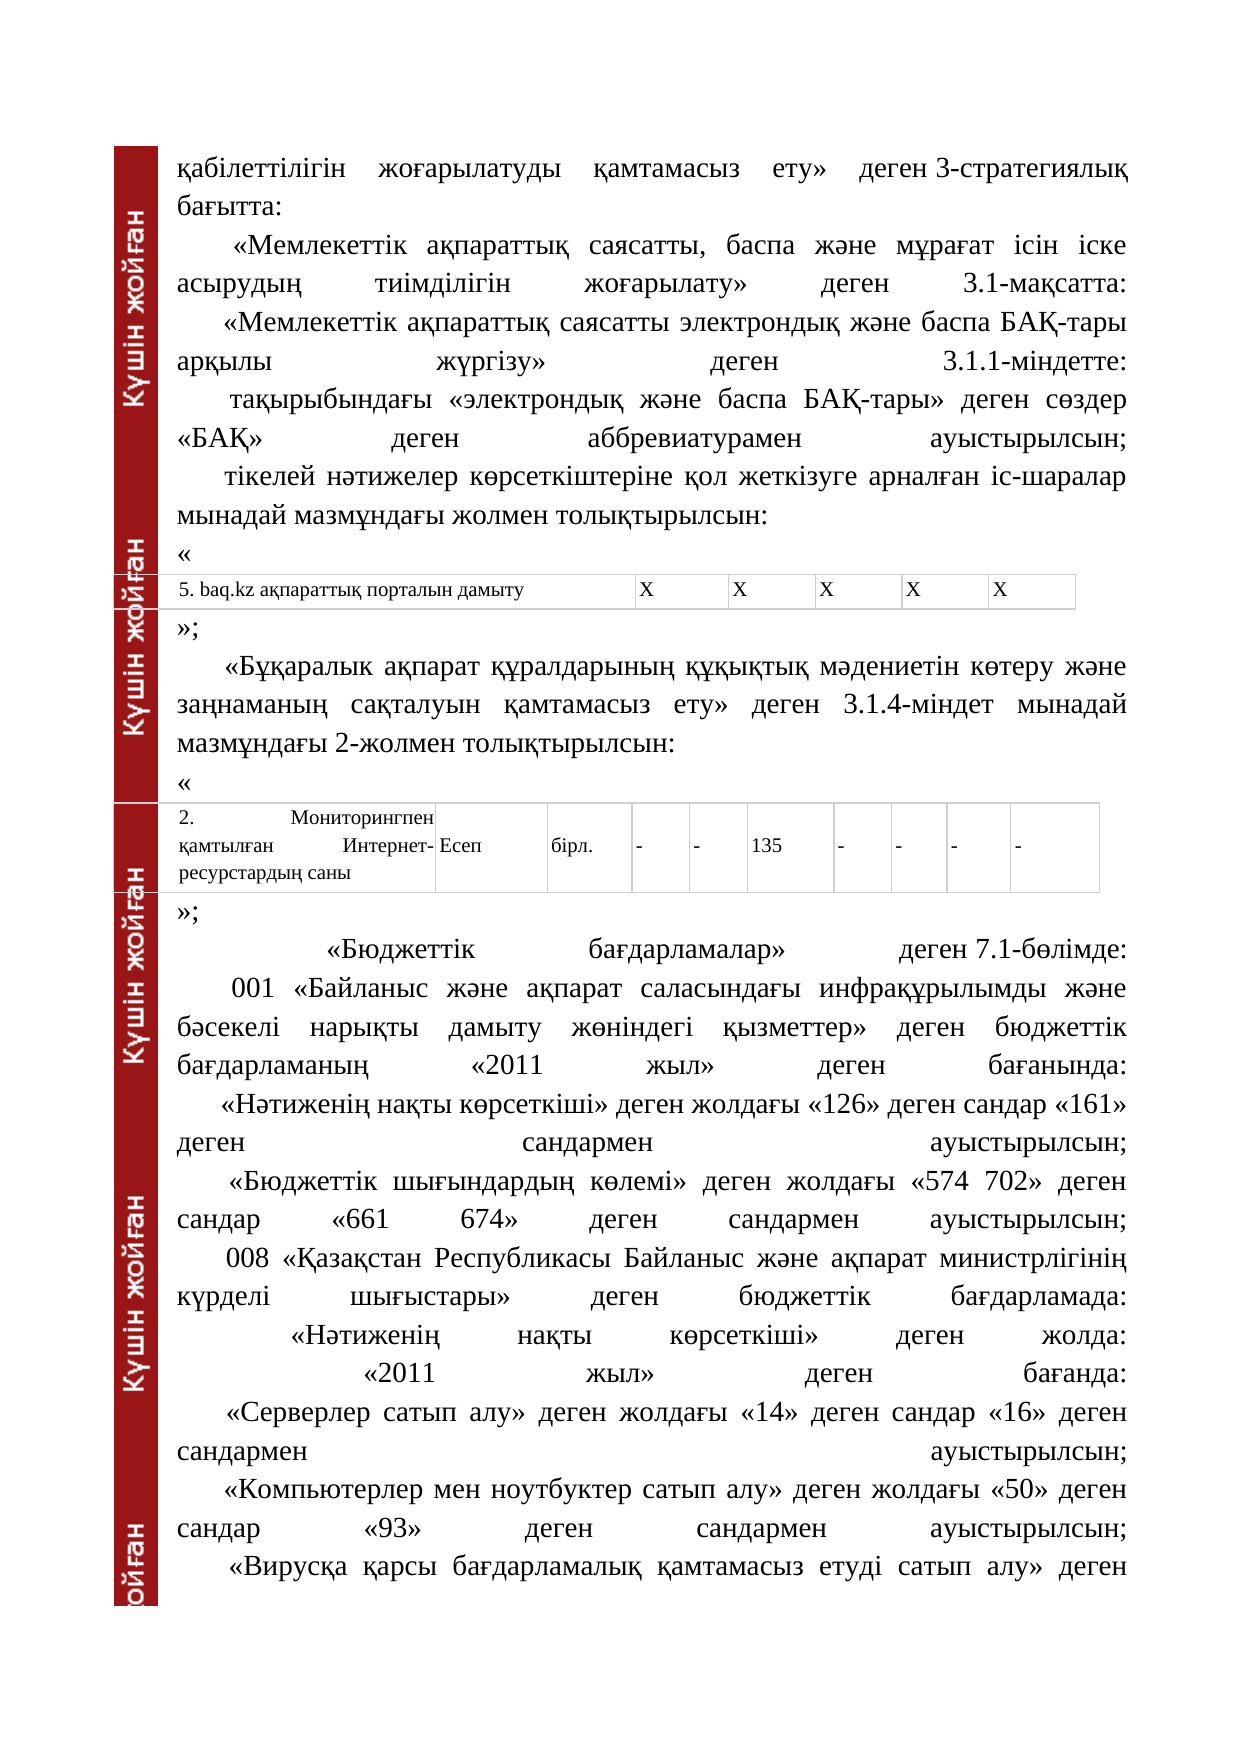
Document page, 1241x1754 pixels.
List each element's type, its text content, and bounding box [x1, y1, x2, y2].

table_header X [729, 575, 815, 608]
table_header бірл. [548, 804, 631, 892]
text « [112, 764, 1128, 797]
table_header - [690, 804, 747, 892]
picture [114, 569, 158, 574]
picture [114, 927, 158, 932]
picture [114, 146, 158, 150]
table_header - [835, 804, 891, 892]
picture [114, 797, 158, 802]
table_header 2. Мониторингпен қамтылған Интернет-ресурстардың саны [114, 804, 435, 892]
table_header - [633, 804, 689, 892]
table_header X [989, 575, 1075, 608]
table_header 135 [748, 804, 833, 892]
table_header X [816, 575, 901, 608]
table_header - [892, 804, 946, 892]
table_header - [948, 804, 1010, 892]
table_header - [1011, 804, 1099, 892]
table_header X [903, 575, 988, 608]
table_header 5. baq.kz ақпараттық порталын дамыту [114, 575, 635, 608]
picture [114, 759, 158, 764]
text «Бұқаралык ақпарат құралдарының құқықтық мәдениетін көтеру және заңнаманың сақталуын қамтамасыз ету» деген 3.1.4-міндет мынадай мазмұндағы 2-жолмен толықтырылсын: [112, 648, 1128, 759]
picture [114, 643, 158, 648]
table_header Есеп [436, 804, 547, 892]
text »; [112, 609, 1128, 643]
picture [114, 530, 158, 535]
text « [112, 535, 1128, 569]
picture [114, 1582, 158, 1606]
table_header X [636, 575, 728, 608]
text »; [112, 893, 1128, 927]
